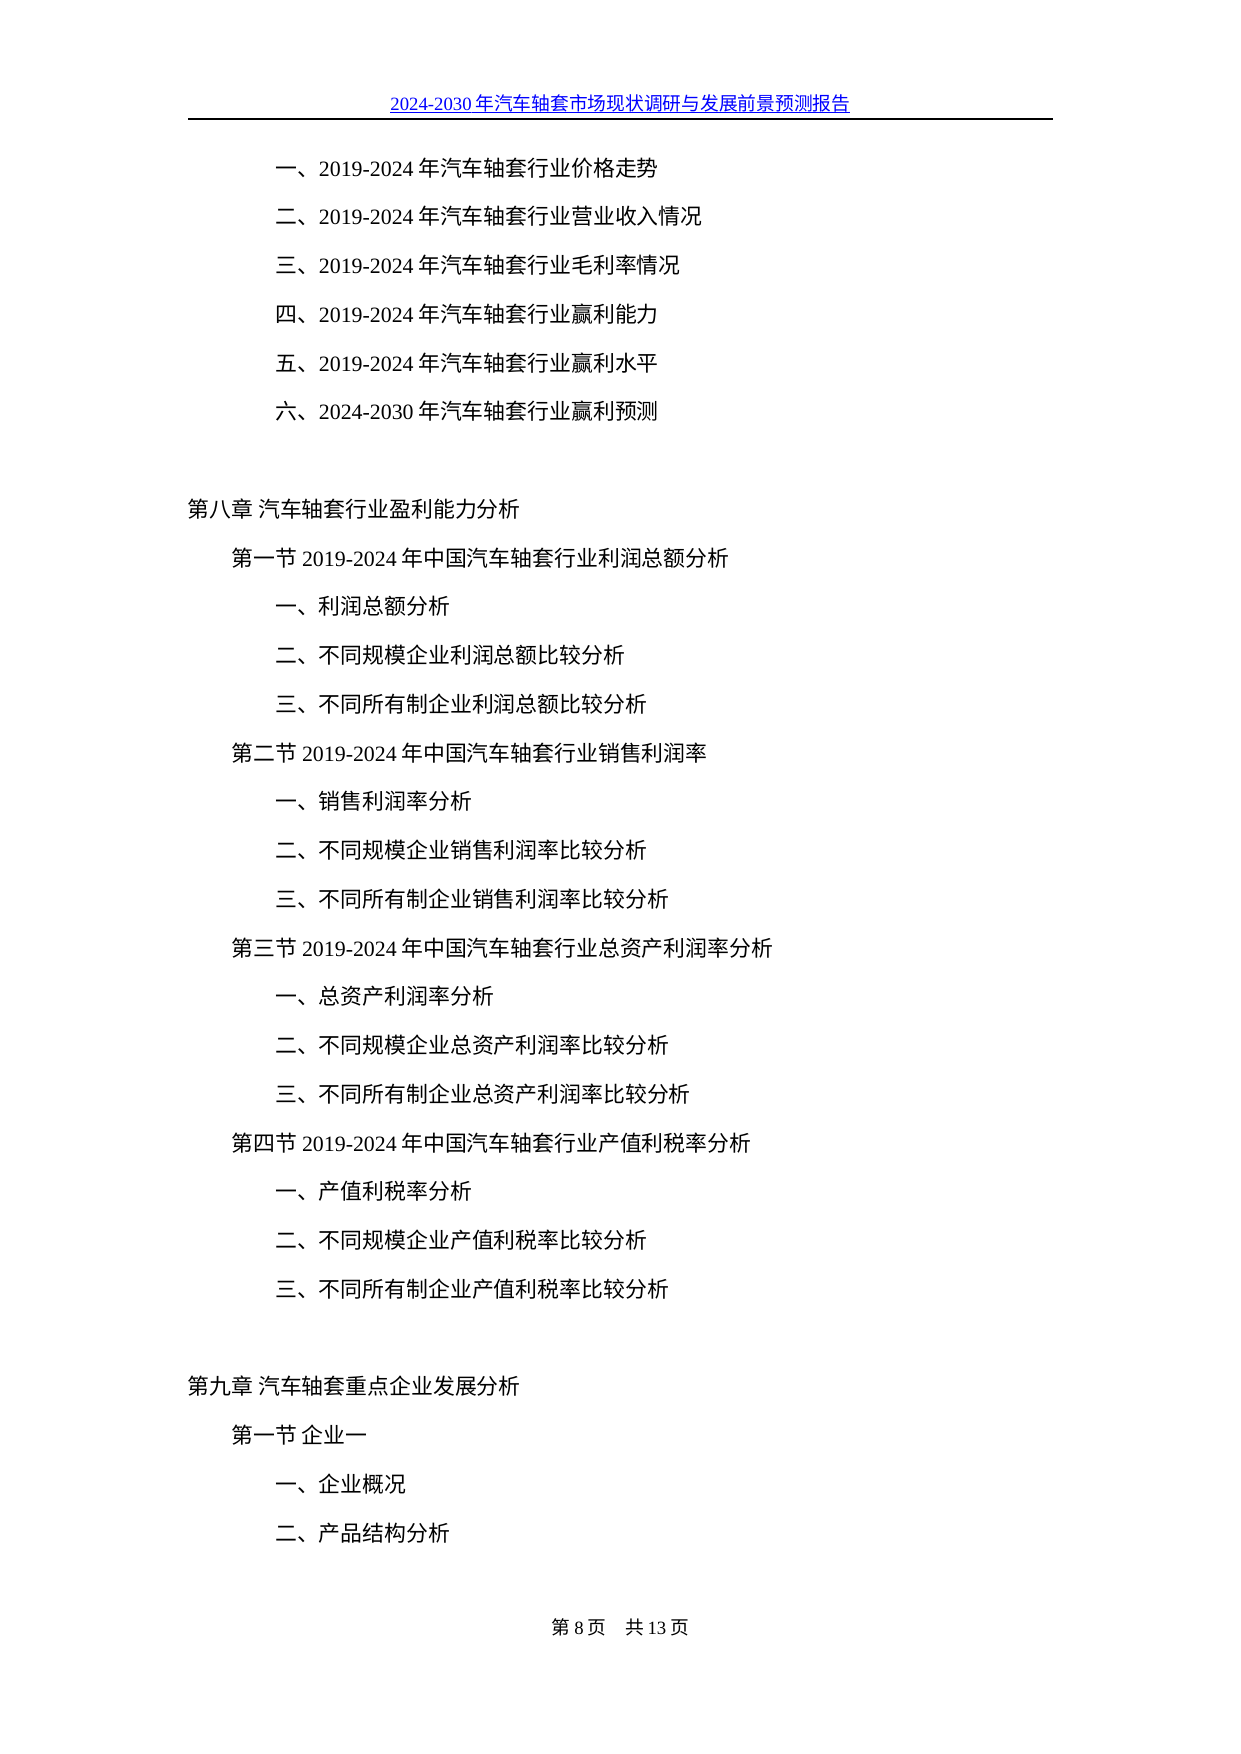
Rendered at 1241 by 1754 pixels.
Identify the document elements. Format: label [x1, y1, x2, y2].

text [187, 150, 1053, 1548]
